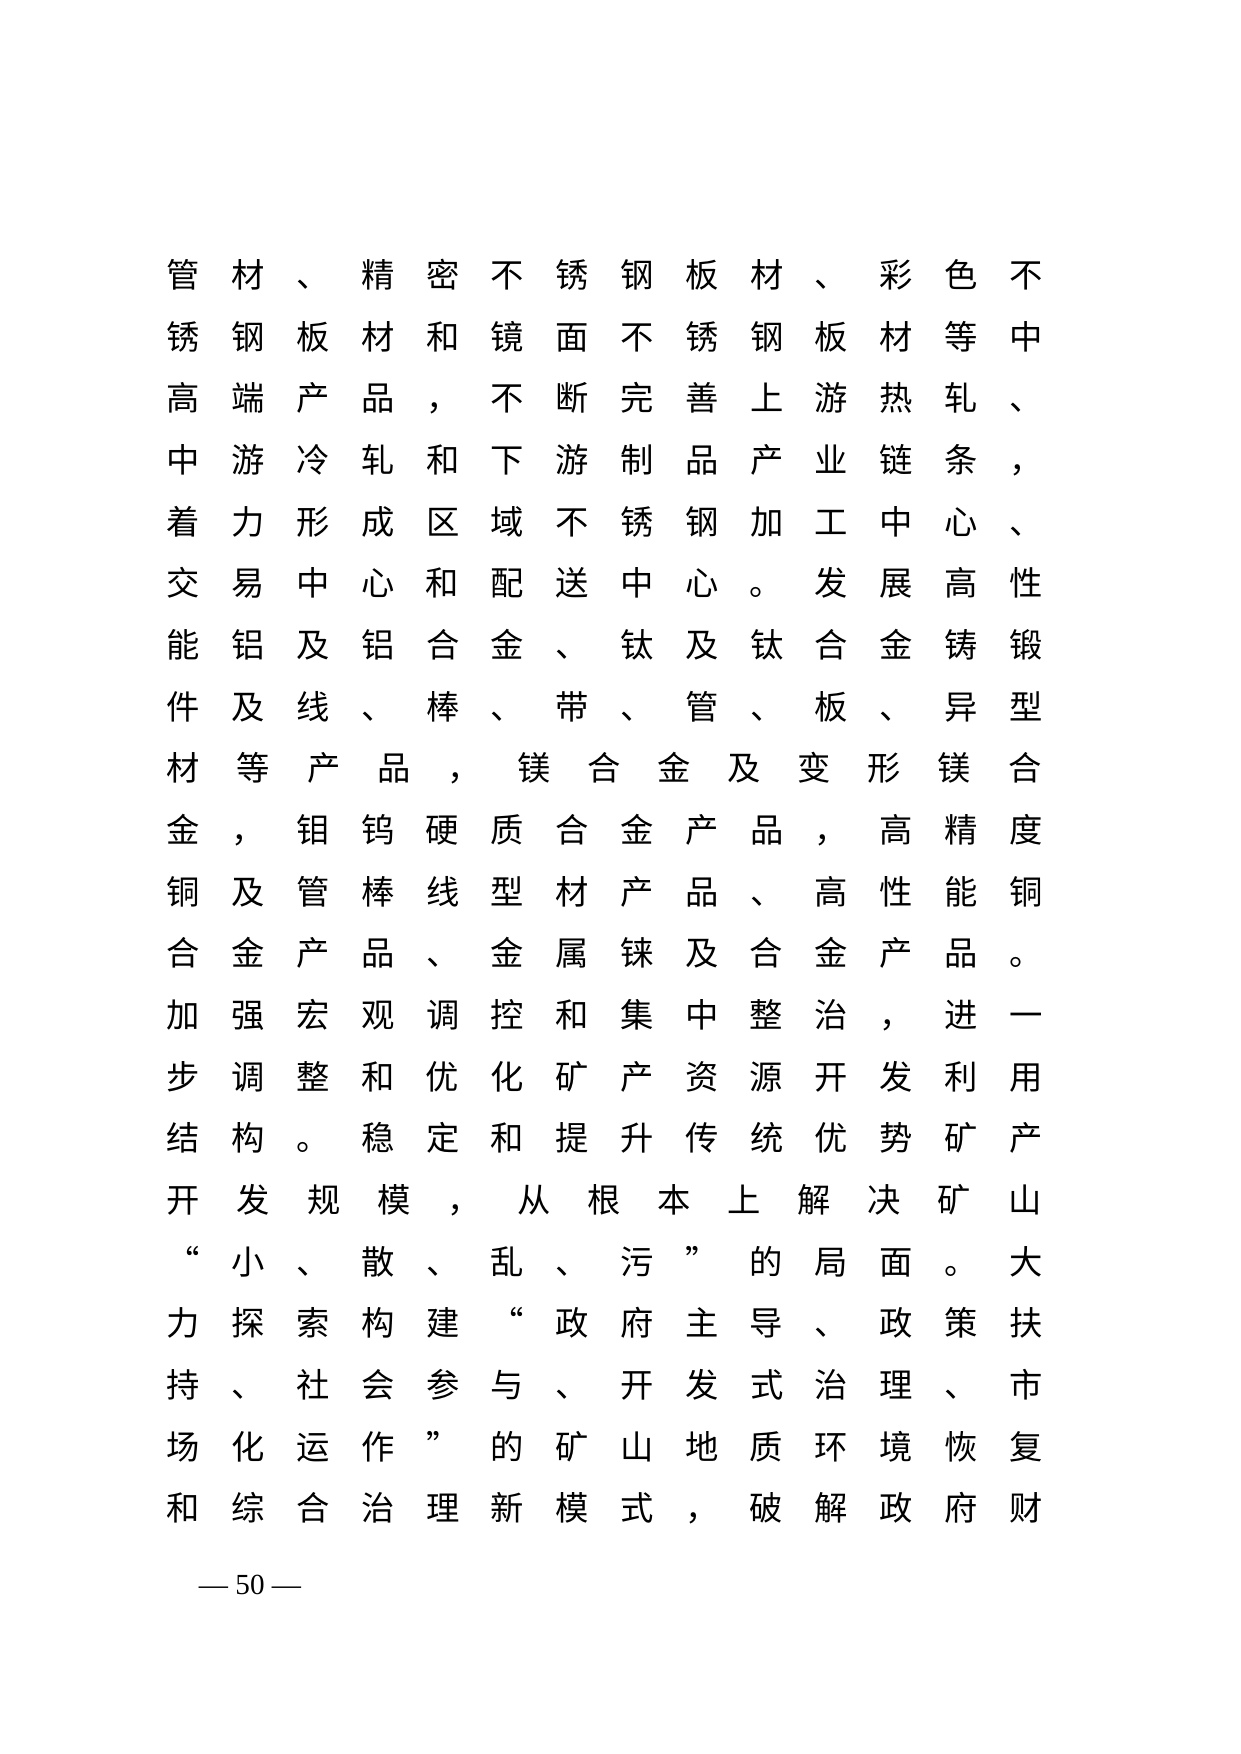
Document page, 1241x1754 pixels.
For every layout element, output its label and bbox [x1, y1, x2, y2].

text [167, 242, 1074, 1537]
